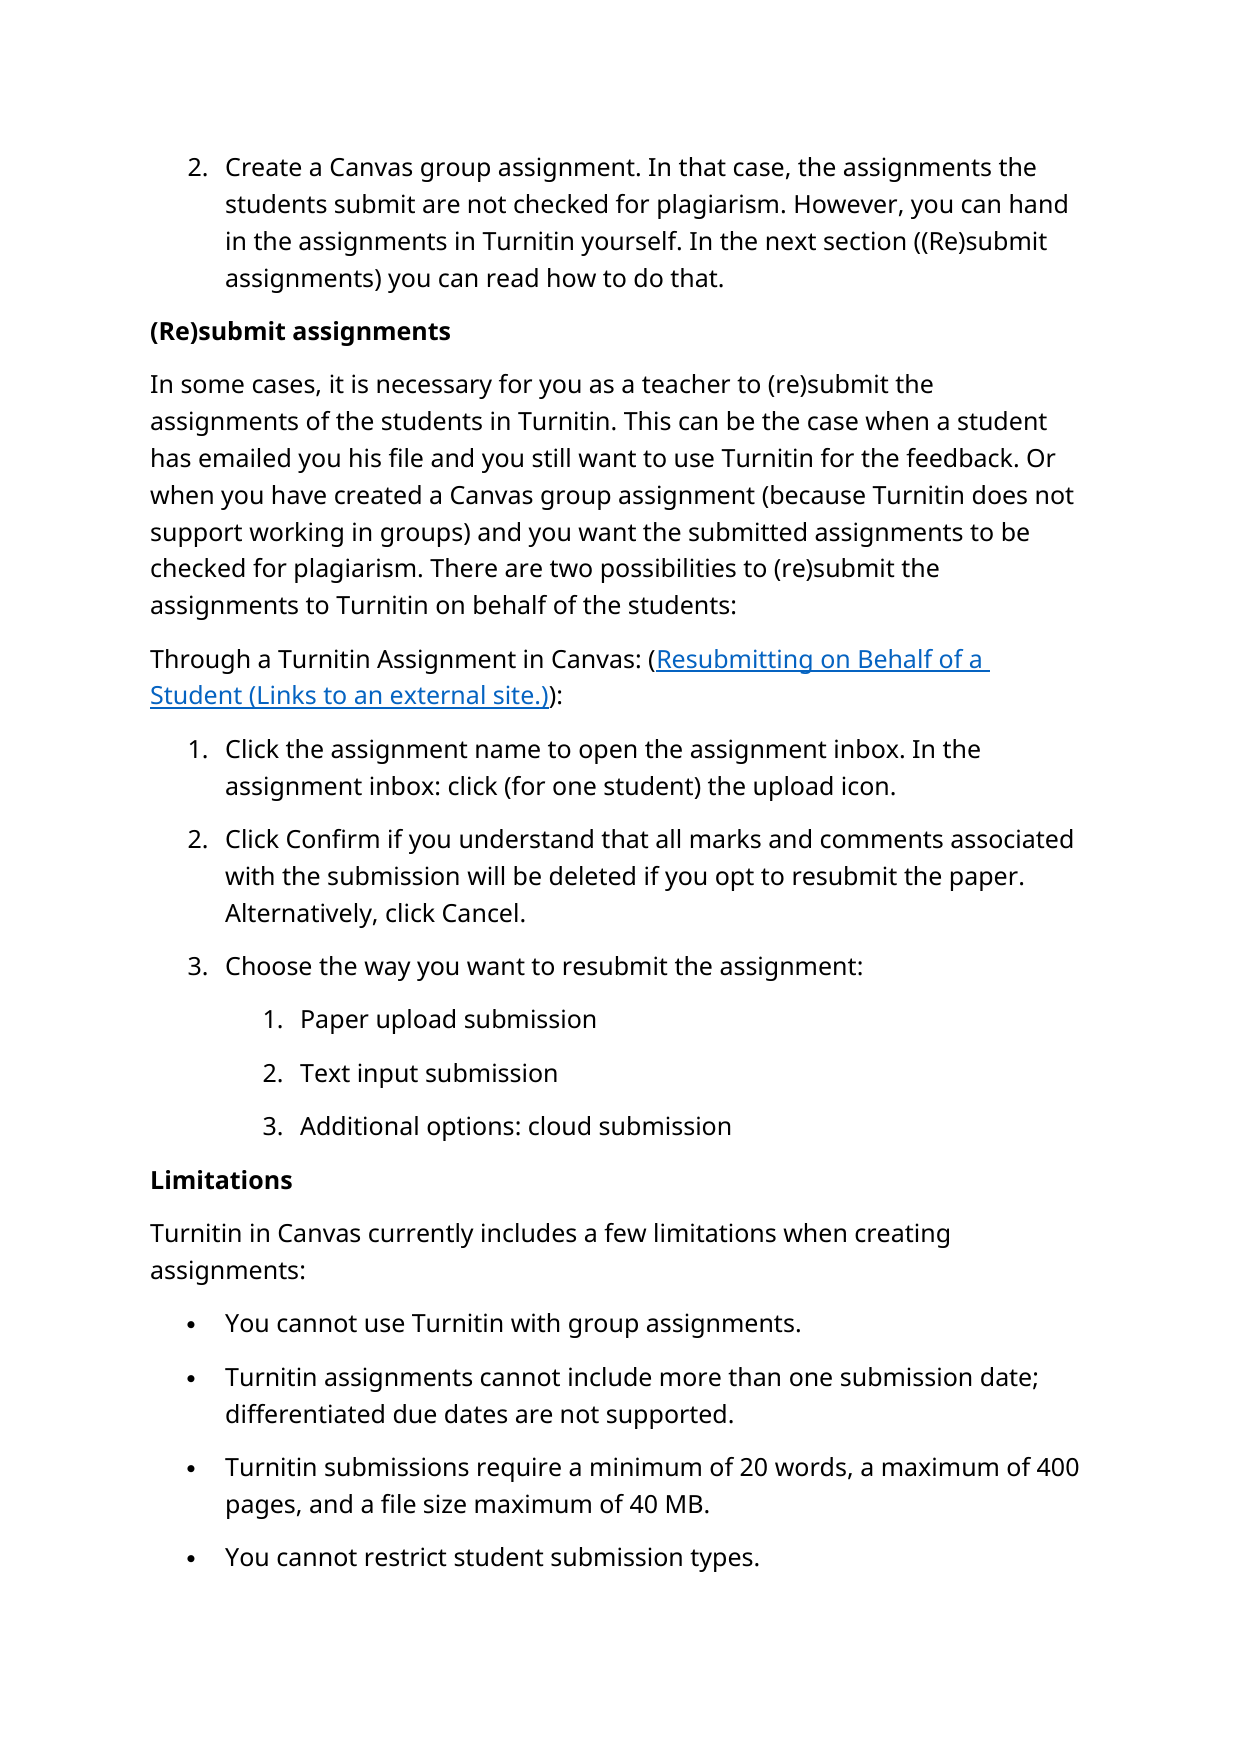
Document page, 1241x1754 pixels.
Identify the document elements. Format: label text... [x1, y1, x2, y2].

text (Re)submit assignments [150, 314, 1090, 348]
list Turnitin submissions require a minimum of 20 words, a maximum of 400 pages, and a file size maximum of 40 MB. [187, 1450, 1090, 1521]
list Click Confirm if you understand that all marks and comments associated with the submission will be deleted if you opt to resubmit the paper. Alternatively, click Cancel. [187, 822, 1090, 929]
text Through a Turnitin Assignment in Canvas: (Resubmitting on Behalf of a Student (Links to an external site.)): [150, 641, 1090, 712]
text Limitations [150, 1162, 1090, 1196]
text Turnitin in Canvas currently includes a few limitations when creating assignments: [150, 1216, 1090, 1287]
list Additional options: cloud submission [262, 1109, 1090, 1143]
list You cannot use Turnitin with group assignments. [187, 1306, 1090, 1340]
list You cannot restrict student submission types. [187, 1540, 1090, 1574]
list Click the assignment name to open the assignment inbox. In the assignment inbox: click (for one student) the upload icon. [187, 731, 1090, 802]
list Create a Canvas group assignment. In that case, the assignments the students submit are not checked for plagiarism. However, you can hand in the assignments in Turnitin yourself. In the next section ((Re)submit assignments) you can read how to do that. [187, 150, 1090, 294]
list Text input submission [262, 1056, 1090, 1089]
list Paper upload submission [262, 1002, 1090, 1036]
list Choose the way you want to resubmit the assignment: [187, 949, 1090, 983]
text In some cases, it is necessary for you as a teacher to (re)submit the assignments of the students in Turnitin. This can be the case when a student has emailed you his file and you still want to use Turnitin for the feedback. Or when you have created a Canvas group assignment (because Turnitin does not support working in groups) and you want the submitted assignments to be checked for plagiarism. There are two possibilities to (re)submit the assignments to Turnitin on behalf of the students: [150, 367, 1090, 622]
list Turnitin assignments cannot include more than one submission date; differentiated due dates are not supported. [187, 1359, 1090, 1430]
